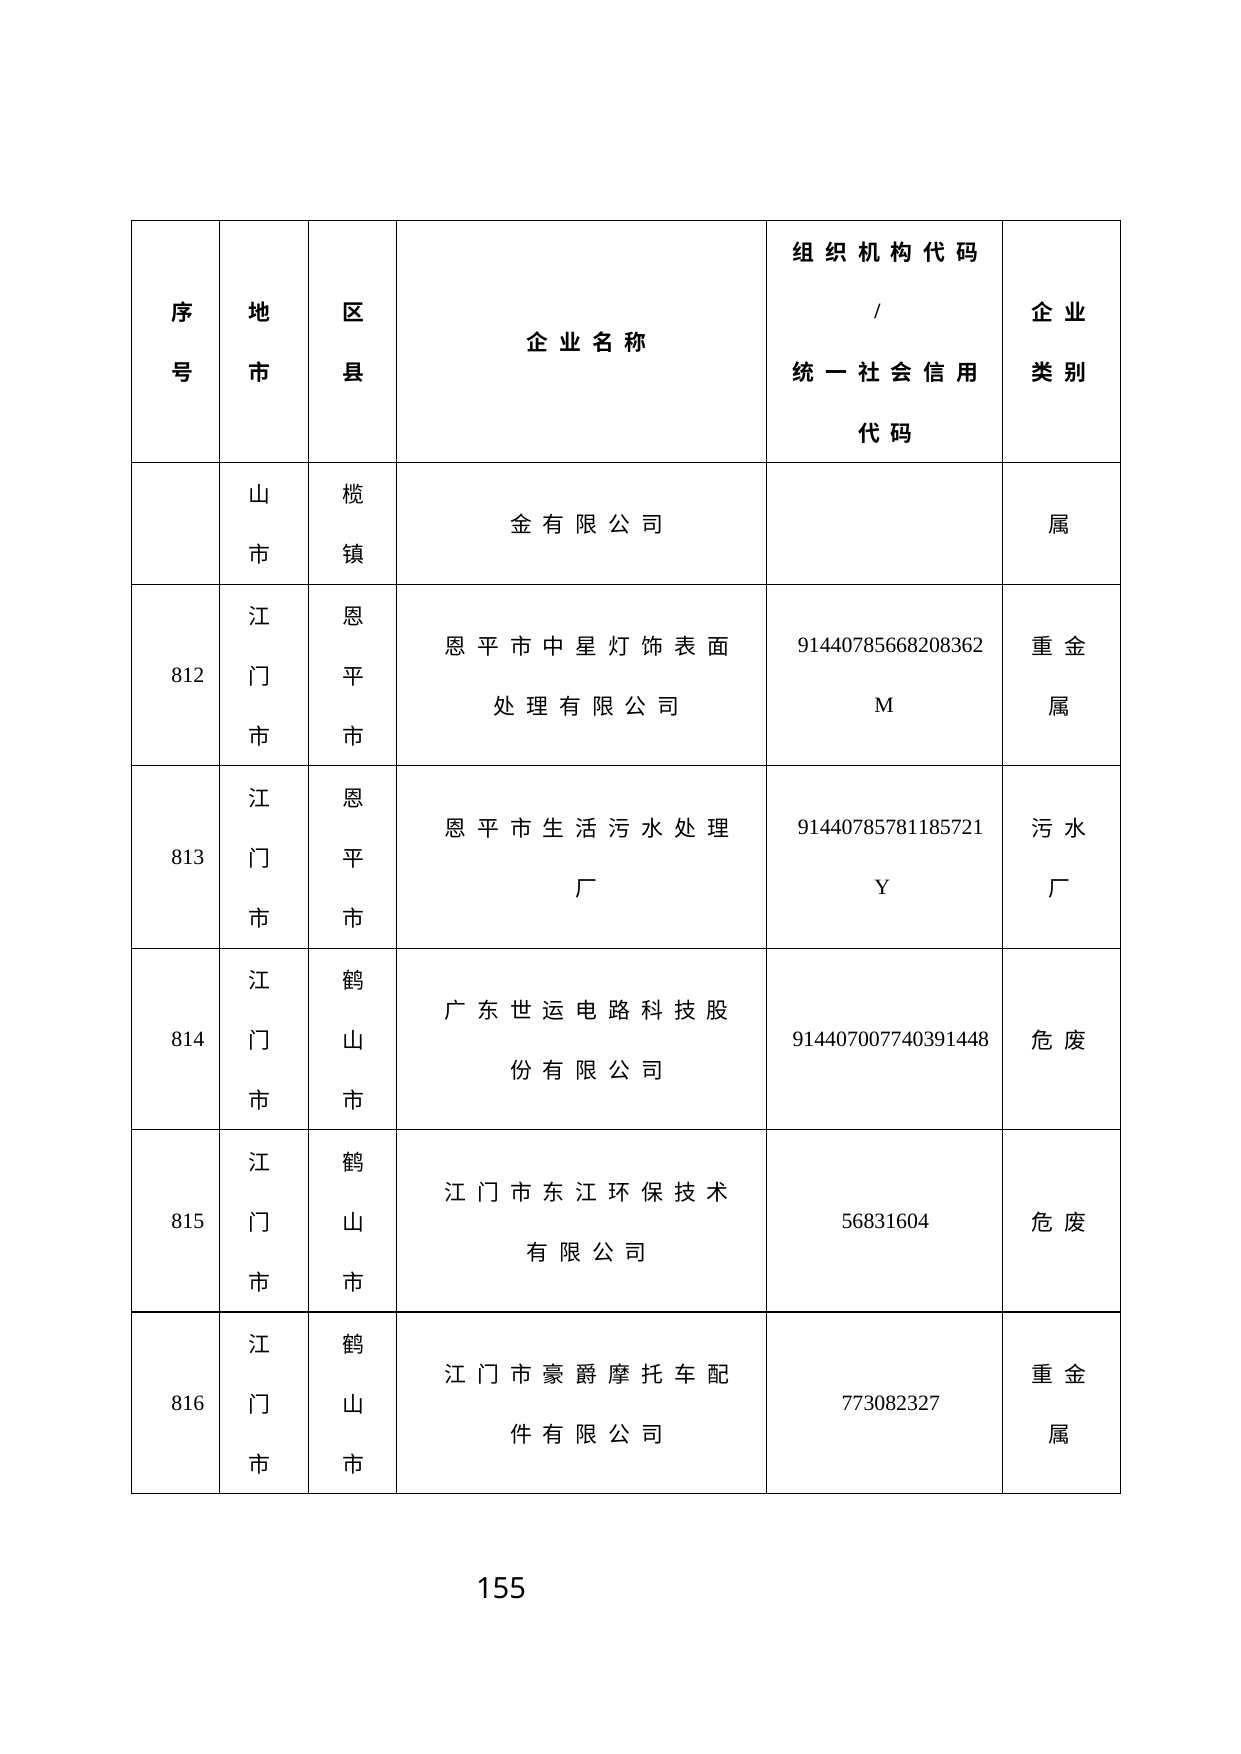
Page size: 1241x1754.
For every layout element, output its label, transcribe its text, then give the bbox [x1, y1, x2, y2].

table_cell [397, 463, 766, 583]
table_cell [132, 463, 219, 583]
table_header 企业类别 [1003, 221, 1120, 462]
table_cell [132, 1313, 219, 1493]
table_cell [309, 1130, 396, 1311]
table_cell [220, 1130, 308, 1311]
table_header 序号 [132, 221, 219, 462]
table_header 地市 [220, 221, 308, 462]
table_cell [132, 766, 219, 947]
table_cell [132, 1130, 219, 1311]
table_header 区县 [309, 221, 396, 462]
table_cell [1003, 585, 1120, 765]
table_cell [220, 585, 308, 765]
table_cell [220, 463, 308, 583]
table_header 组织机构代码/ 统一社会信用代码 [767, 221, 1002, 462]
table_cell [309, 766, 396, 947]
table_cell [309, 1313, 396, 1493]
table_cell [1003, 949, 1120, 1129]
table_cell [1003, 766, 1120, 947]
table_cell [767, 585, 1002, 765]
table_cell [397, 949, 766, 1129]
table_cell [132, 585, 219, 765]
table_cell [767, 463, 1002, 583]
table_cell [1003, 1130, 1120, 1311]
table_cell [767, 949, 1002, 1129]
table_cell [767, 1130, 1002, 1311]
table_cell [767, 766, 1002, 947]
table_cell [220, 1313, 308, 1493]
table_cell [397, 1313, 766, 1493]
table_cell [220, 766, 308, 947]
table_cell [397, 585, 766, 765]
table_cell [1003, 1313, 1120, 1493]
table_header 企业名称 [397, 221, 766, 462]
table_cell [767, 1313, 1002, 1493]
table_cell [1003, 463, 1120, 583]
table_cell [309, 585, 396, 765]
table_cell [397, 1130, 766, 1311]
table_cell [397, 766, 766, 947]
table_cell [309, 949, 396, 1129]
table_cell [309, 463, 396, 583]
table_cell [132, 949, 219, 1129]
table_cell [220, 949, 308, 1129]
